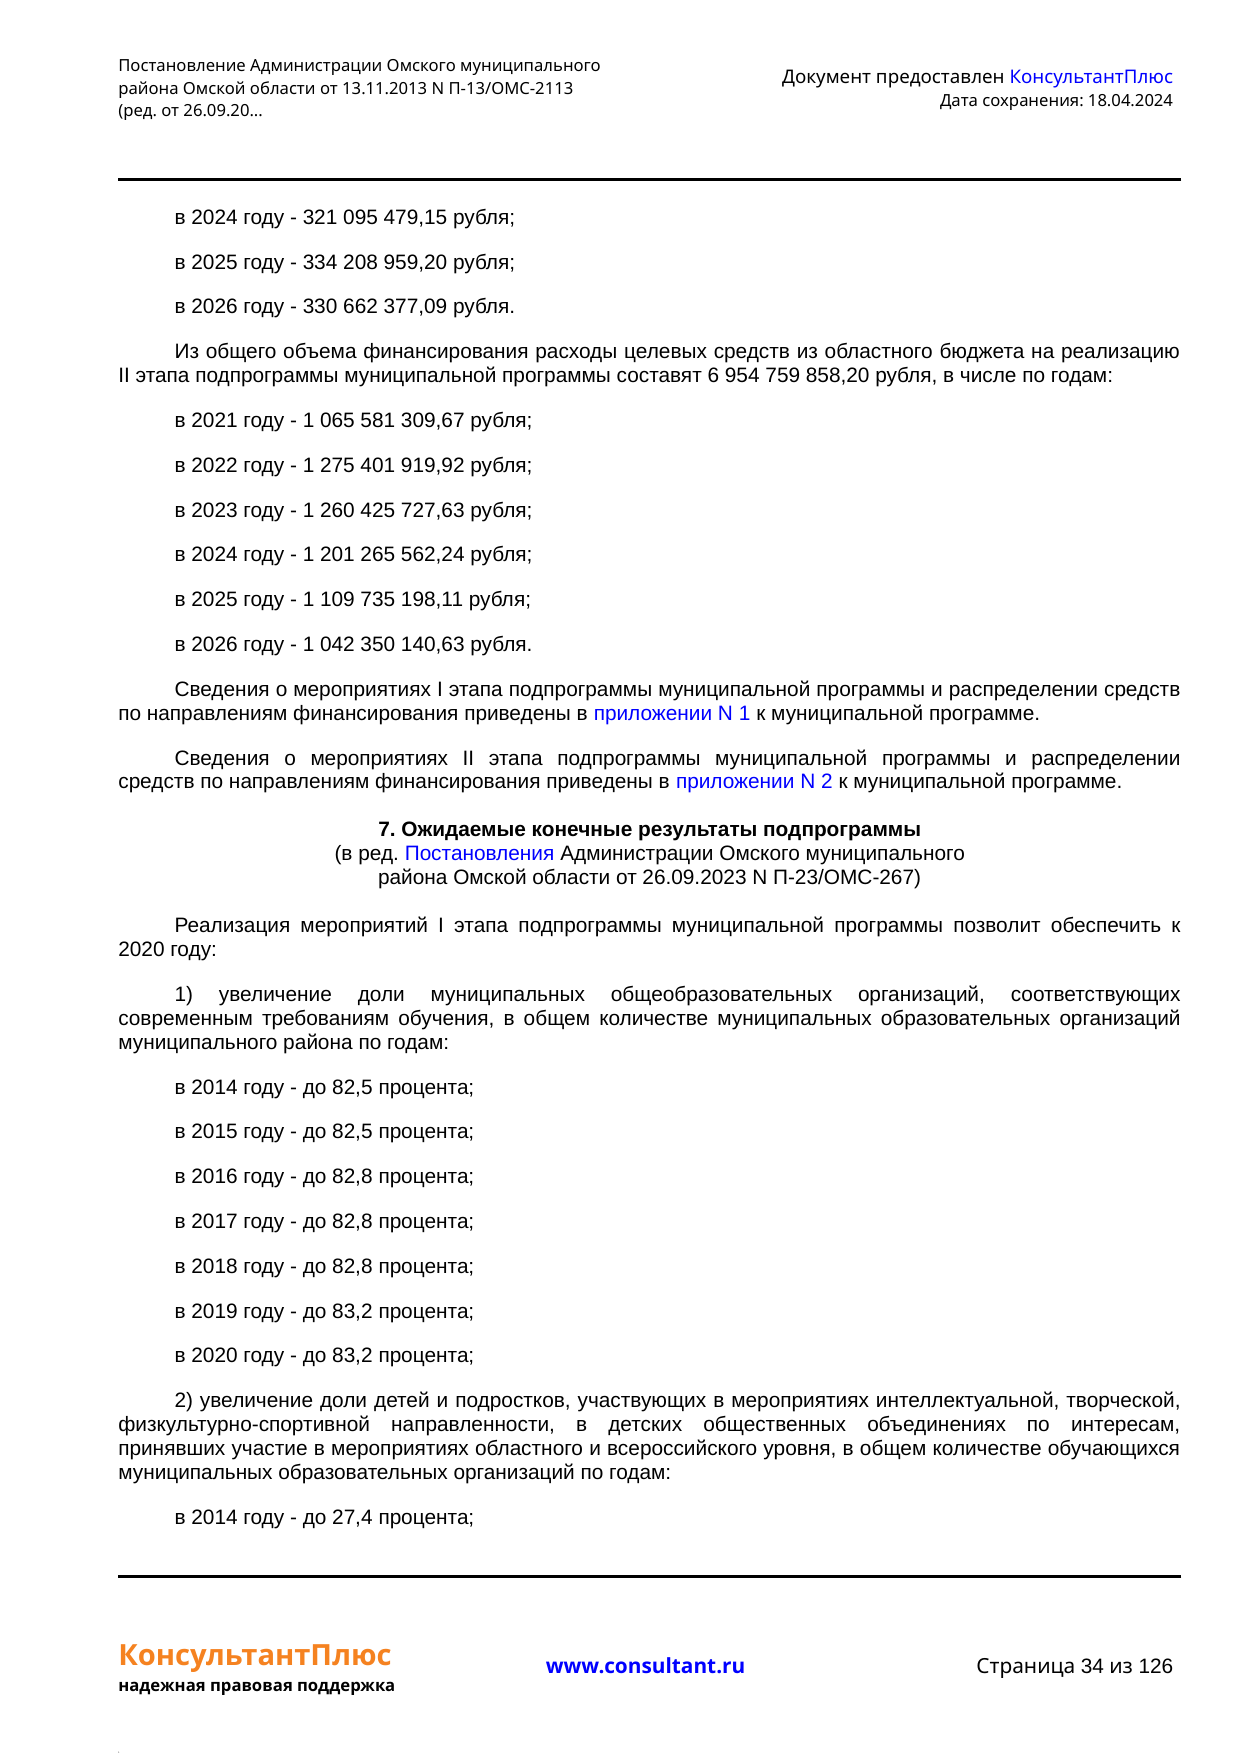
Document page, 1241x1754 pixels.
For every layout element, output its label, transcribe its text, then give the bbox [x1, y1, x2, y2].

text в 2026 году - 1 042 350 140,63 рубля. [118, 632, 1181, 656]
text 1) увеличение доли муниципальных общеобразовательных организаций, соответствующих современным требованиям обучения, в общем количестве муниципальных образовательных организаций муниципального района по годам: [118, 982, 1181, 1054]
text в 2024 году - 1 201 265 562,24 рубля; [118, 542, 1181, 566]
text в 2023 году - 1 260 425 727,63 рубля; [118, 497, 1181, 521]
text в 2024 году - 321 095 479,15 рубля; [118, 205, 1181, 229]
text в 2025 году - 334 208 959,20 рубля; [118, 249, 1181, 273]
text в 2016 году - до 82,8 процента; [118, 1164, 1181, 1188]
text 2) увеличение доли детей и подростков, участвующих в мероприятиях интеллектуальной, творческой, физкультурно-спортивной направленности, в детских общественных объединениях по интересам, принявших участие в мероприятиях областного и всероссийского уровня, в общем количестве обучающихся муниципальных образовательных организаций по годам: [118, 1388, 1181, 1484]
text в 2014 году - до 82,5 процента; [118, 1074, 1181, 1098]
text в 2014 году - до 27,4 процента; [118, 1505, 1181, 1529]
text Реализация мероприятий I этапа подпрограммы муниципальной программы позволит обеспечить к 2020 году: [118, 913, 1181, 961]
text (в ред. Постановления Администрации Омского муниципального [118, 841, 1181, 865]
text в 2017 году - до 82,8 процента; [118, 1209, 1181, 1233]
text района Омской области от 26.09.2023 N П-23/ОМС-267) [118, 865, 1181, 889]
text в 2025 году - 1 109 735 198,11 рубля; [118, 587, 1181, 611]
text в 2022 году - 1 275 401 919,92 рубля; [118, 453, 1181, 477]
text в 2021 году - 1 065 581 309,67 рубля; [118, 408, 1181, 432]
text Сведения о мероприятиях II этапа подпрограммы муниципальной программы и распределении средств по направлениям финансирования приведены в приложении N 2 к муниципальной программе. [118, 745, 1181, 793]
text в 2018 году - до 82,8 процента; [118, 1254, 1181, 1278]
text Из общего объема финансирования расходы целевых средств из областного бюджета на реализацию II этапа подпрограммы муниципальной программы составят 6 954 759 858,20 рубля, в числе по годам: [118, 339, 1181, 387]
text Сведения о мероприятиях I этапа подпрограммы муниципальной программы и распределении средств по направлениям финансирования приведены в приложении N 1 к муниципальной программе. [118, 677, 1181, 724]
text в 2019 году - до 83,2 процента; [118, 1298, 1181, 1322]
text в 2020 году - до 83,2 процента; [118, 1343, 1181, 1367]
text в 2026 году - 330 662 377,09 рубля. [118, 294, 1181, 318]
text в 2015 году - до 82,5 процента; [118, 1119, 1181, 1143]
title 7. Ожидаемые конечные результаты подпрограммы [118, 817, 1181, 841]
